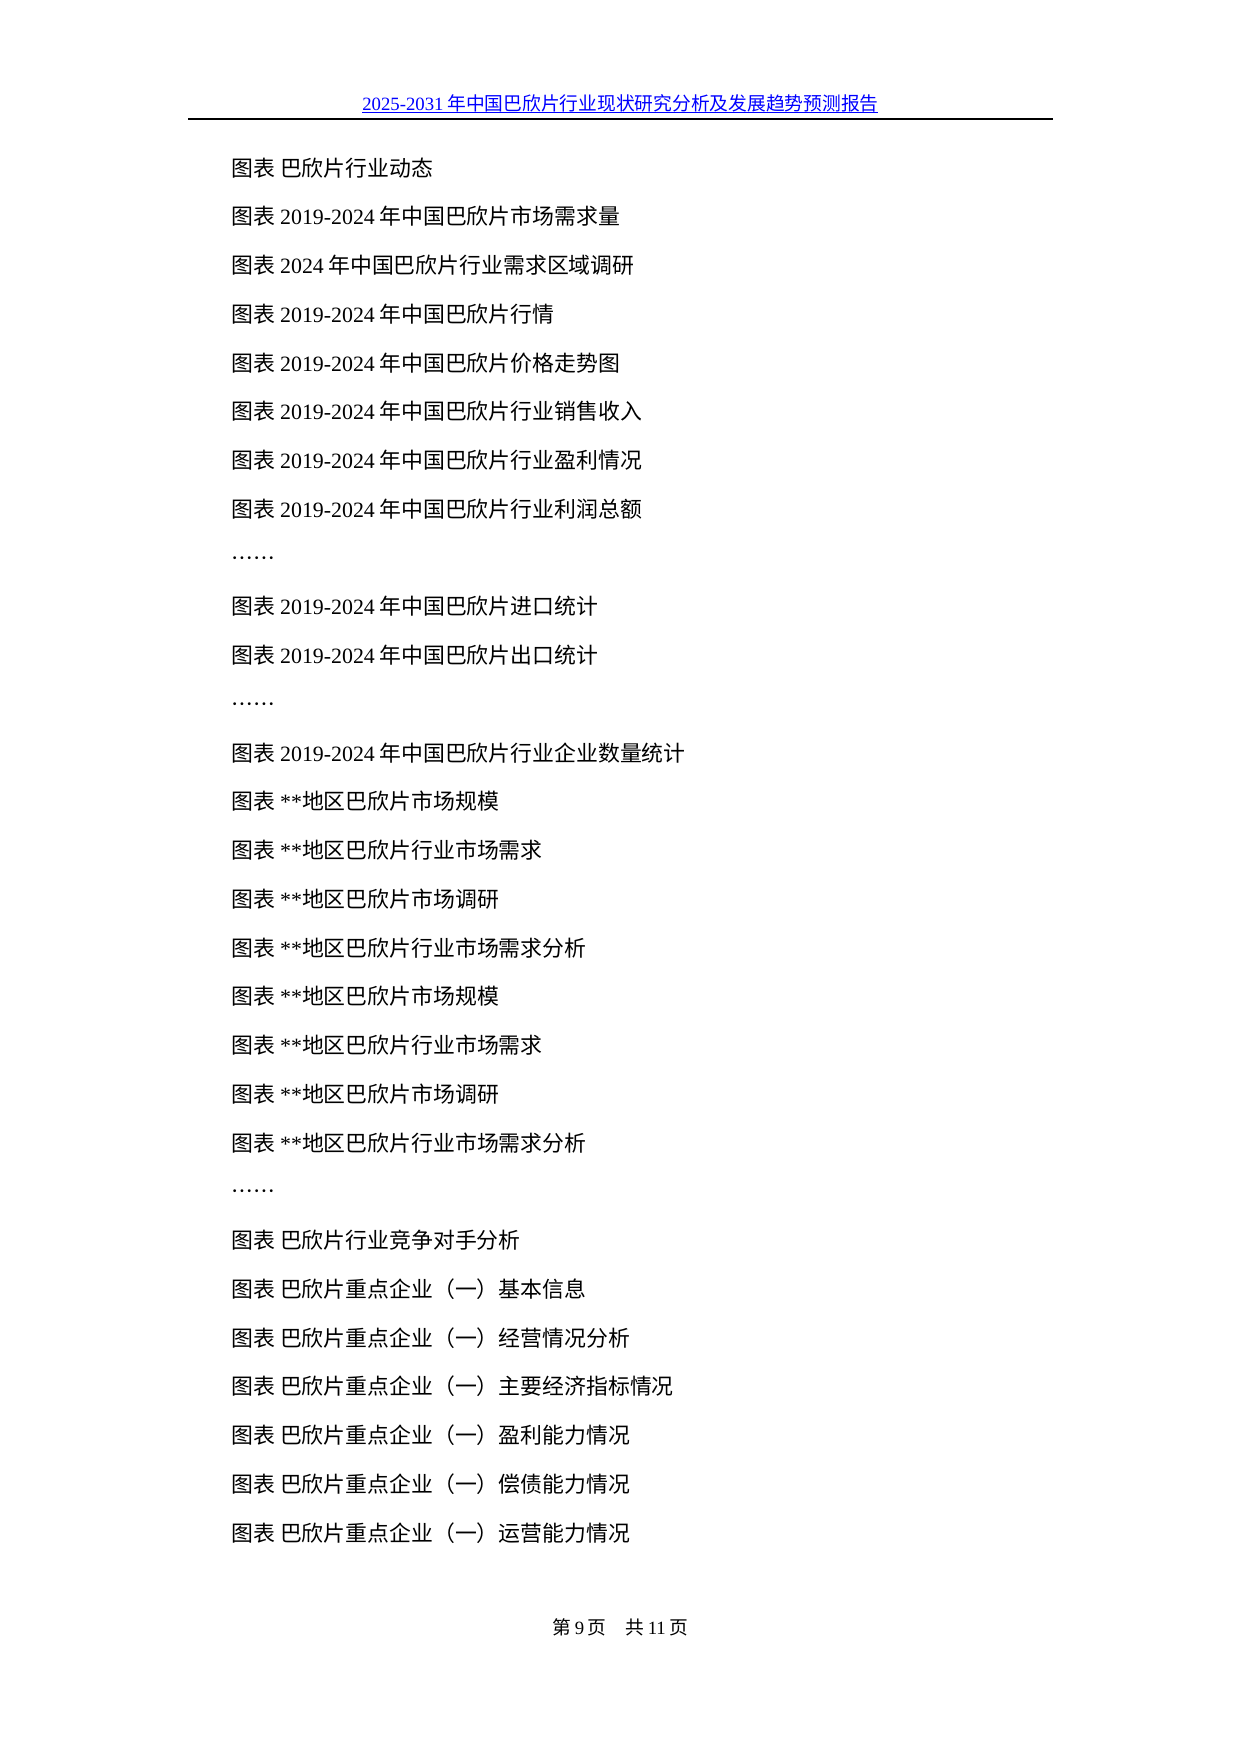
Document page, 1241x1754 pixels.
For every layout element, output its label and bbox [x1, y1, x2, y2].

text [187, 150, 1053, 1548]
